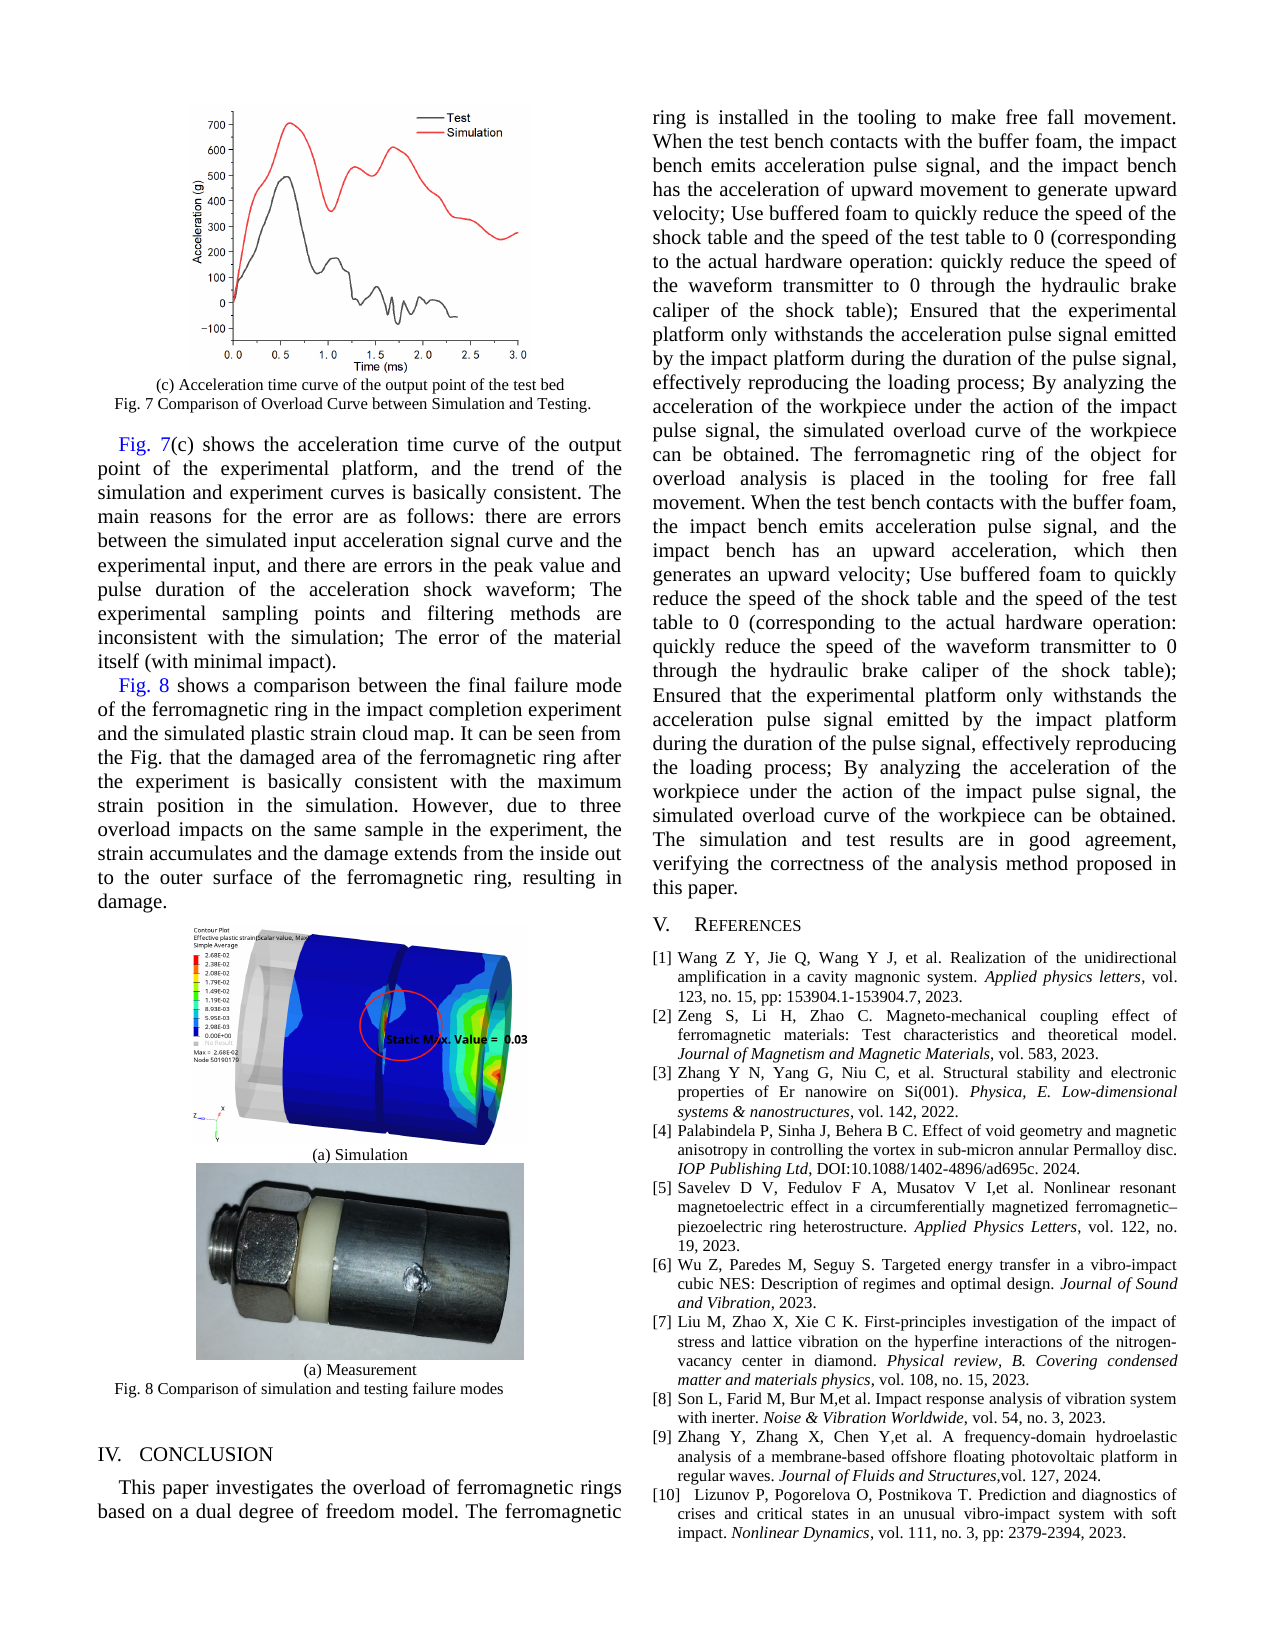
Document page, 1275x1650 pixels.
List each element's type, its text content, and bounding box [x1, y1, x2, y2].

subtitle References [652, 912, 1177, 936]
text Fig. 8 shows a comparison between the final failure mode of the ferromagnetic ring in the impact completion experiment and the simulated plastic strain cloud map. It can be seen from the Fig. that the damaged area of the ferromagnetic ring after the experiment is basically consistent with the maximum strain position in the simulation. However, due to three overload impacts on the same sample in the experiment, the strain accumulates and the damage extends from the inside out to the outer surface of the ferromagnetic ring, resulting in damage. [97, 673, 622, 913]
text Fig. 7 Comparison of Overload Curve between Simulation and Testing. [97, 394, 622, 413]
text Fig. 8 Comparison of simulation and testing failure modes [97, 1379, 622, 1398]
list Palabindela P, Sinha J, Behera B C. Effect of void geometry and magnetic anisotropy in controlling the vortex in sub-micron annular Permalloy disc. IOP Publishing Ltd, DOI:10.1088/1402-4896/ad695c. 2024. [652, 1121, 1177, 1178]
list Zhang Y, Zhang X, Chen Y,et al. A frequency-domain hydroelastic analysis of a membrane-based offshore floating photovoltaic platform in regular waves. Journal of Fluids and Structures,vol. 127, 2024. [652, 1427, 1177, 1485]
picture [196, 1163, 524, 1360]
list Savelev D V, Fedulov F A, Musatov V I,et al. Nonlinear resonant magnetoelectric effect in a circumferentially magnetized ferromagnetic–piezoelectric ring heterostructure. Applied Physics Letters, vol. 122, no. 19, 2023. [652, 1178, 1177, 1255]
picture [192, 926, 528, 1145]
text Fig. 7(c) shows the acceleration time curve of the output point of the experimental platform, and the trend of the simulation and experiment curves is basically consistent. The main reasons for the error are as follows: there are errors between the simulated input acceleration signal curve and the experimental input, and there are errors in the peak value and pulse duration of the acceleration shock waveform; The experimental sampling points and filtering methods are inconsistent with the simulation; The error of the material itself (with minimal impact). [97, 432, 622, 673]
text (a) Simulation [97, 1144, 622, 1163]
list Wang Z Y, Jie Q, Wang Y J, et al. Realization of the unidirectional amplification in a cavity magnonic system. Applied physics letters, vol. 123, no. 15, pp: 153904.1-153904.7, 2023. [652, 948, 1177, 1006]
list Lizunov P, Pogorelova O, Postnikova T. Prediction and diagnostics of crises and critical states in an unusual vibro-impact system with soft impact. Nonlinear Dynamics, vol. 111, no. 3, pp: 2379-2394, 2023. [652, 1485, 1177, 1542]
list Zhang Y N, Yang G, Niu C, et al. Structural stability and electronic properties of Er nanowire on Si(001). Physica, E. Low-dimensional systems & nanostructures, vol. 142, 2022. [652, 1063, 1177, 1121]
list Measurement [97, 1360, 622, 1379]
list Liu M, Zhao X, Xie C K. First-principles investigation of the impact of stress and lattice vibration on the hyperfine interactions of the nitrogen-vacancy center in diamond. Physical review, B. Covering condensed matter and materials physics, vol. 108, no. 15, 2023. [652, 1312, 1177, 1389]
subtitle CONCLUSION [97, 1442, 622, 1466]
text This paper investigates the overload of ferromagnetic rings based on a dual degree of freedom model. The ferromagnetic ring is installed in the tooling to make free fall movement. When the test bench contacts with the buffer foam, the impact bench emits acceleration pulse signal, and the impact bench has the acceleration of upward movement to generate upward velocity; Use buffered foam to quickly reduce the speed of the shock table and the speed of the test table to 0 (corresponding to the actual hardware operation: quickly reduce the speed of the waveform transmitter to 0 through the hydraulic brake caliper of the shock table); Ensured that the experimental platform only withstands the acceleration pulse signal emitted by the impact platform during the duration of the pulse signal, effectively reproducing the loading process; By analyzing the acceleration of the workpiece under the action of the impact pulse signal, the simulated overload curve of the workpiece can be obtained. The ferromagnetic ring of the object for overload analysis is placed in the tooling for free fall movement. When the test bench contacts with the buffer foam, the impact bench emits acceleration pulse signal, and the impact bench has an upward acceleration, which then generates an upward velocity; Use buffered foam to quickly reduce the speed of the shock table and the speed of the test table to 0 (corresponding to the actual hardware operation: quickly reduce the speed of the waveform transmitter to 0 through the hydraulic brake caliper of the shock table); Ensured that the experimental platform only withstands the acceleration pulse signal emitted by the impact platform during the duration of the pulse signal, effectively reproducing the loading process; By analyzing the acceleration of the workpiece under the action of the impact pulse signal, the simulated overload curve of the workpiece can be obtained. The simulation and test results are in good agreement, verifying the correctness of the analysis method proposed in this paper. [652, 105, 1177, 899]
picture [188, 105, 532, 375]
list Zeng S, Li H, Zhao C. Magneto-mechanical coupling effect of ferromagnetic materials: Test characteristics and theoretical model. Journal of Magnetism and Magnetic Materials, vol. 583, 2023. [652, 1006, 1177, 1063]
list Son L, Farid M, Bur M,et al. Impact response analysis of vibration system with inerter. Noise & Vibration Worldwide, vol. 54, no. 3, 2023. [652, 1389, 1177, 1427]
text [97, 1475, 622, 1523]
list (c) Acceleration time curve of the output point of the test bed [97, 375, 622, 394]
list Wu Z, Paredes M, Seguy S. Targeted energy transfer in a vibro-impact cubic NES: Description of regimes and optimal design. Journal of Sound and Vibration, 2023. [652, 1255, 1177, 1312]
